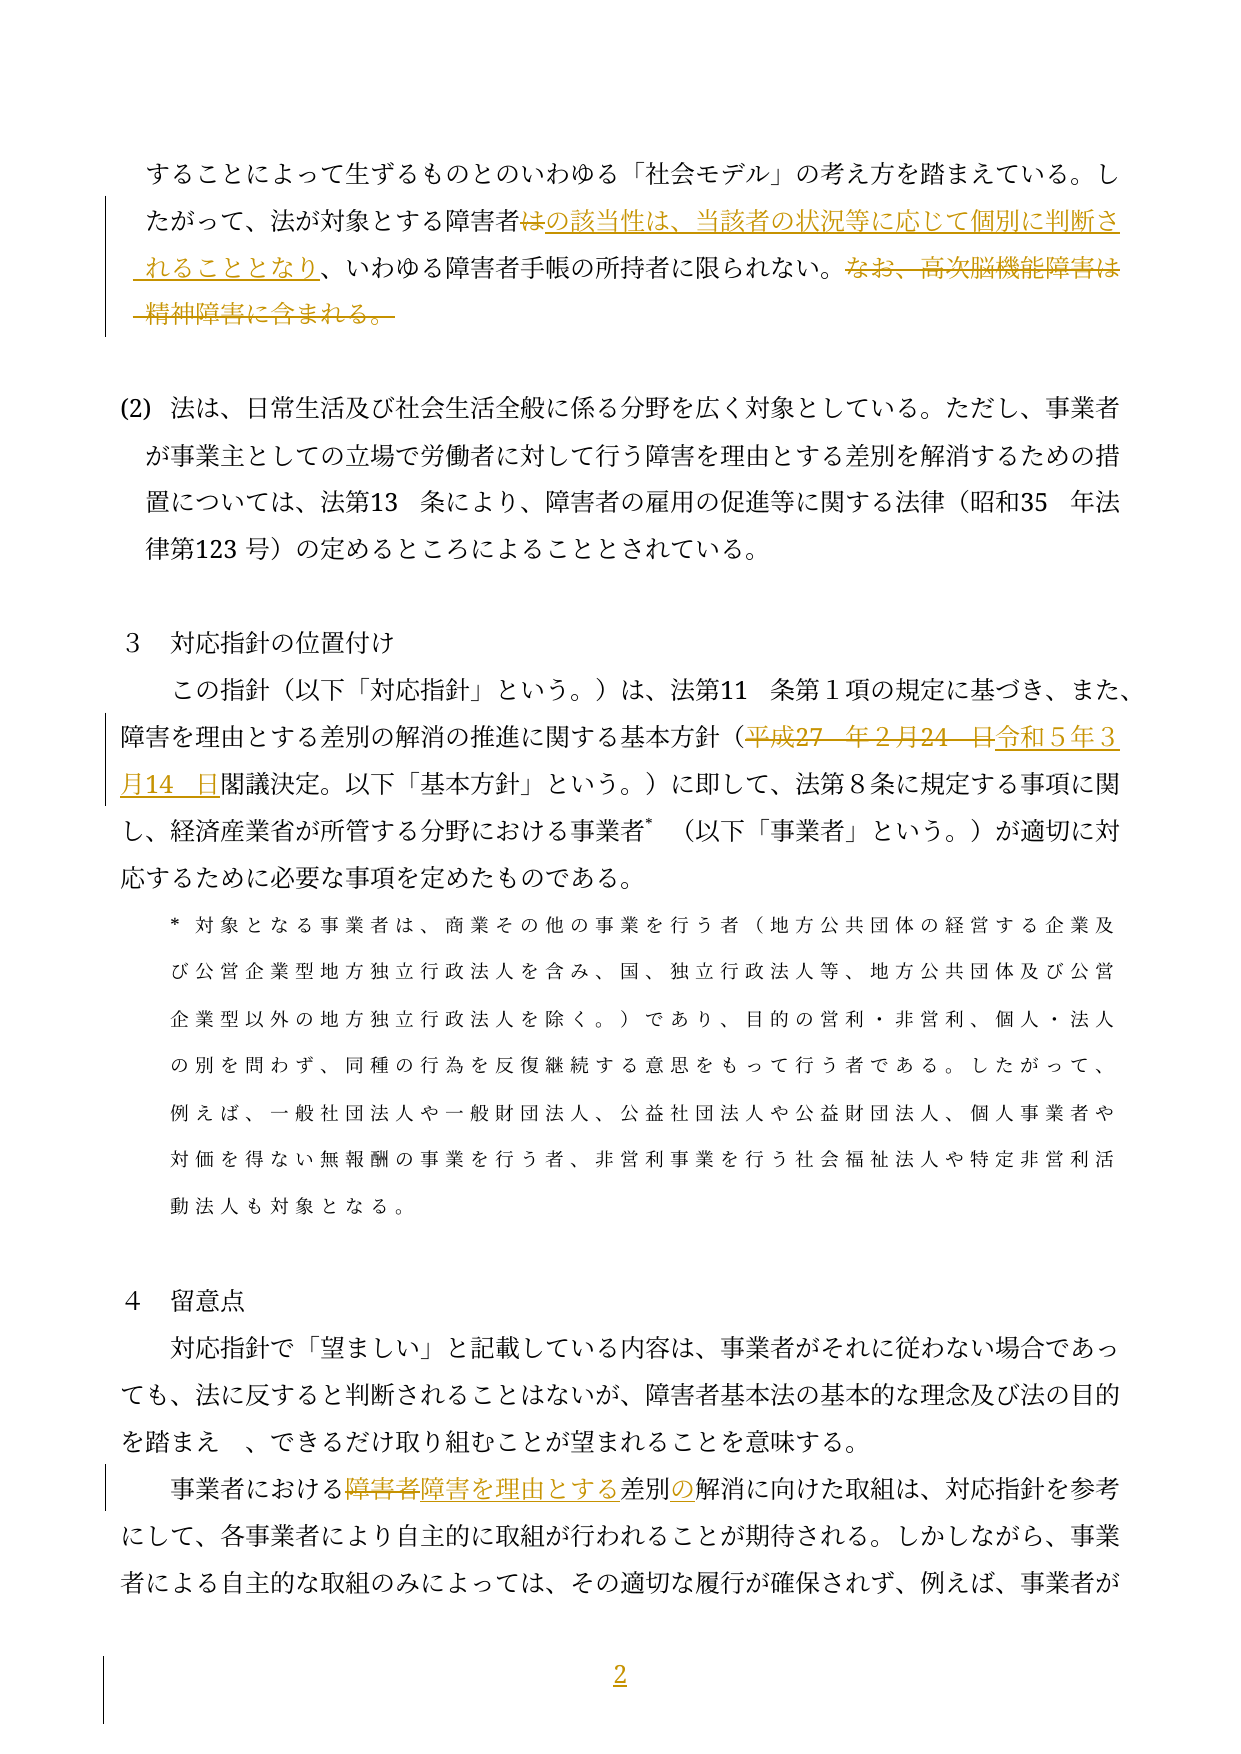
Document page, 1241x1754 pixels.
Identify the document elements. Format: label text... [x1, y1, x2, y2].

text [120, 149, 1120, 337]
text 対応指針で「望ましい」と記載している内容は、事業者がそれに従わない場合であっても、法に反すると判断されることはないが、障害者基本法の基本的な理念及び法の目的を踏まえ、できるだけ取り組むことが望まれることを意味する。 [120, 1323, 1120, 1464]
text * 対象となる事業者は、商業その他の事業を行う者（地方公共団体の経営する企業及び公営企業型地方独立行政法人を含み、国、独立行政法人等、地方公共団体及び公営企業型以外の地方独立行政法人を除く。）であり、目的の営利・非営利、個人・法人の別を問わず、同種の行為を反復継続する意思をもって行う者である。したがって、例えば、一般社団法人や一般財団法人、公益社団法人や公益財団法人、個人事業者や対価を得ない無報酬の事業を行う者、非営利事業を行う社会福祉法人や特定非営利活動法人も対象となる。 [145, 900, 1120, 1229]
text ３ 対応指針の位置付け [120, 618, 1120, 666]
text この指針（以下「対応指針」という。）は、法第11条第１項の規定に基づき、また、障害を理由とする差別の解消の推進に関する基本方針（閣議決定。以下「基本方針」という。）に即して、法第８条に規定する事項に関し、経済産業省が所管する分野における事業者*（以下「事業者」という。）が適切に対応するために必要な事項を定めたものである。 [120, 666, 1120, 900]
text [120, 1464, 1120, 1605]
text (2) 法は、日常生活及び社会生活全般に係る分野を広く対象としている。ただし、事業者が事業主としての立場で労働者に対して行う障害を理由とする差別を解消するための措置については、法第13条により、障害者の雇用の促進等に関する法律（昭和35年法律第123号）の定めるところによることとされている。 [120, 384, 1120, 572]
text ４ 留意点 [120, 1276, 1120, 1323]
